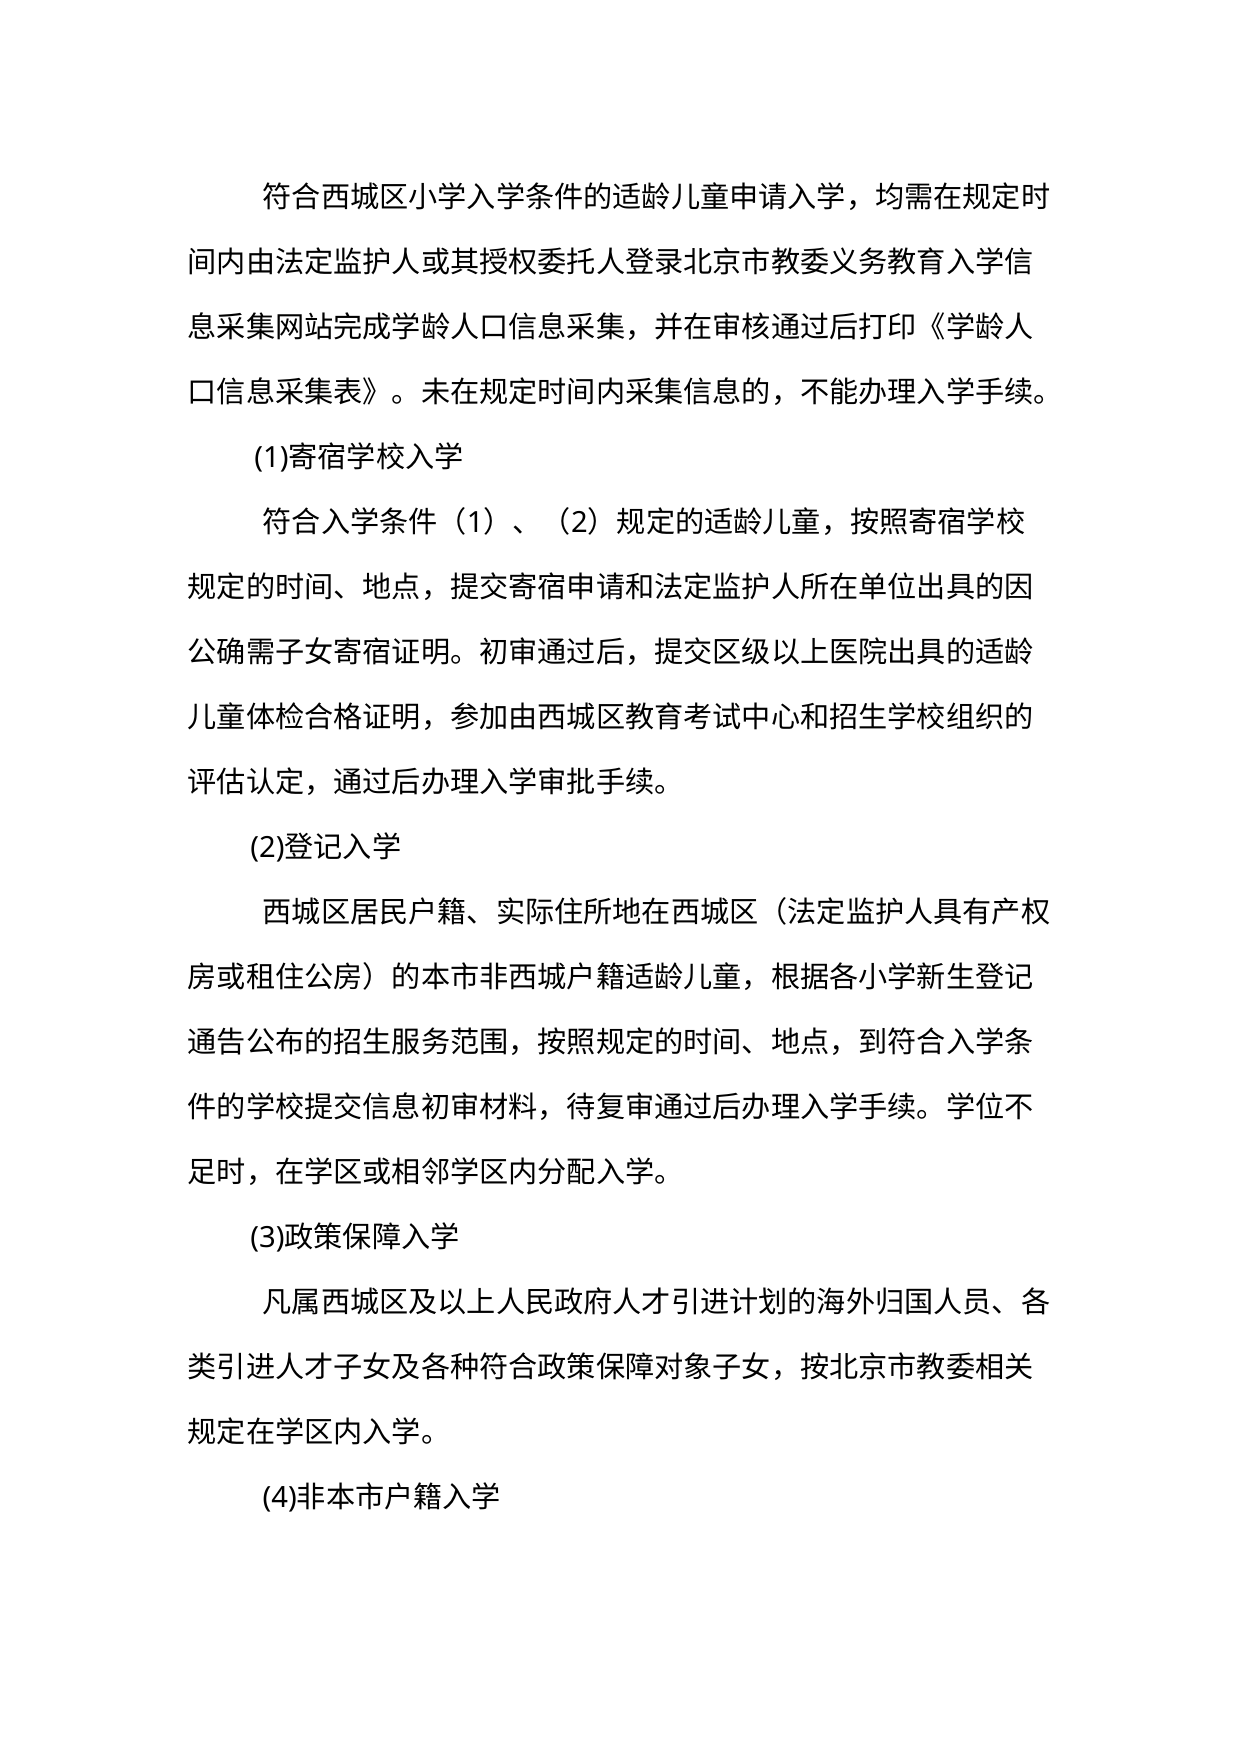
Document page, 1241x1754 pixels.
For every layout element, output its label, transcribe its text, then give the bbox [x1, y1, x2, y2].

text 凡属西城区及以上人民政府人才引进计划的海外归国人员、各类引进人才子女及各种符合政策保障对象子女，按北京市教委相关规定在学区内入学。 [187, 1267, 1053, 1462]
text 符合入学条件（1）、（2）规定的适龄儿童，按照寄宿学校规定的时间、地点，提交寄宿申请和法定监护人所在单位出具的因公确需子女寄宿证明。初审通过后，提交区级以上医院出具的适龄儿童体检合格证明，参加由西城区教育考试中心和招生学校组织的评估认定，通过后办理入学审批手续。 [187, 487, 1053, 812]
text (3)政策保障入学 [250, 1202, 1053, 1267]
text (4)非本市户籍入学 [187, 1462, 1053, 1527]
text (2)登记入学 [250, 812, 1053, 877]
text 符合西城区小学入学条件的适龄儿童申请入学，均需在规定时间内由法定监护人或其授权委托人登录北京市教委义务教育入学信息采集网站完成学龄人口信息采集，并在审核通过后打印《学龄人口信息采集表》。未在规定时间内采集信息的，不能办理入学手续。 [187, 162, 1053, 422]
text (1)寄宿学校入学 [187, 422, 1053, 487]
text 西城区居民户籍、实际住所地在西城区（法定监护人具有产权房或租住公房）的本市非西城户籍适龄儿童，根据各小学新生登记通告公布的招生服务范围，按照规定的时间、地点，到符合入学条件的学校提交信息初审材料，待复审通过后办理入学手续。学位不足时，在学区或相邻学区内分配入学。 [187, 877, 1053, 1202]
